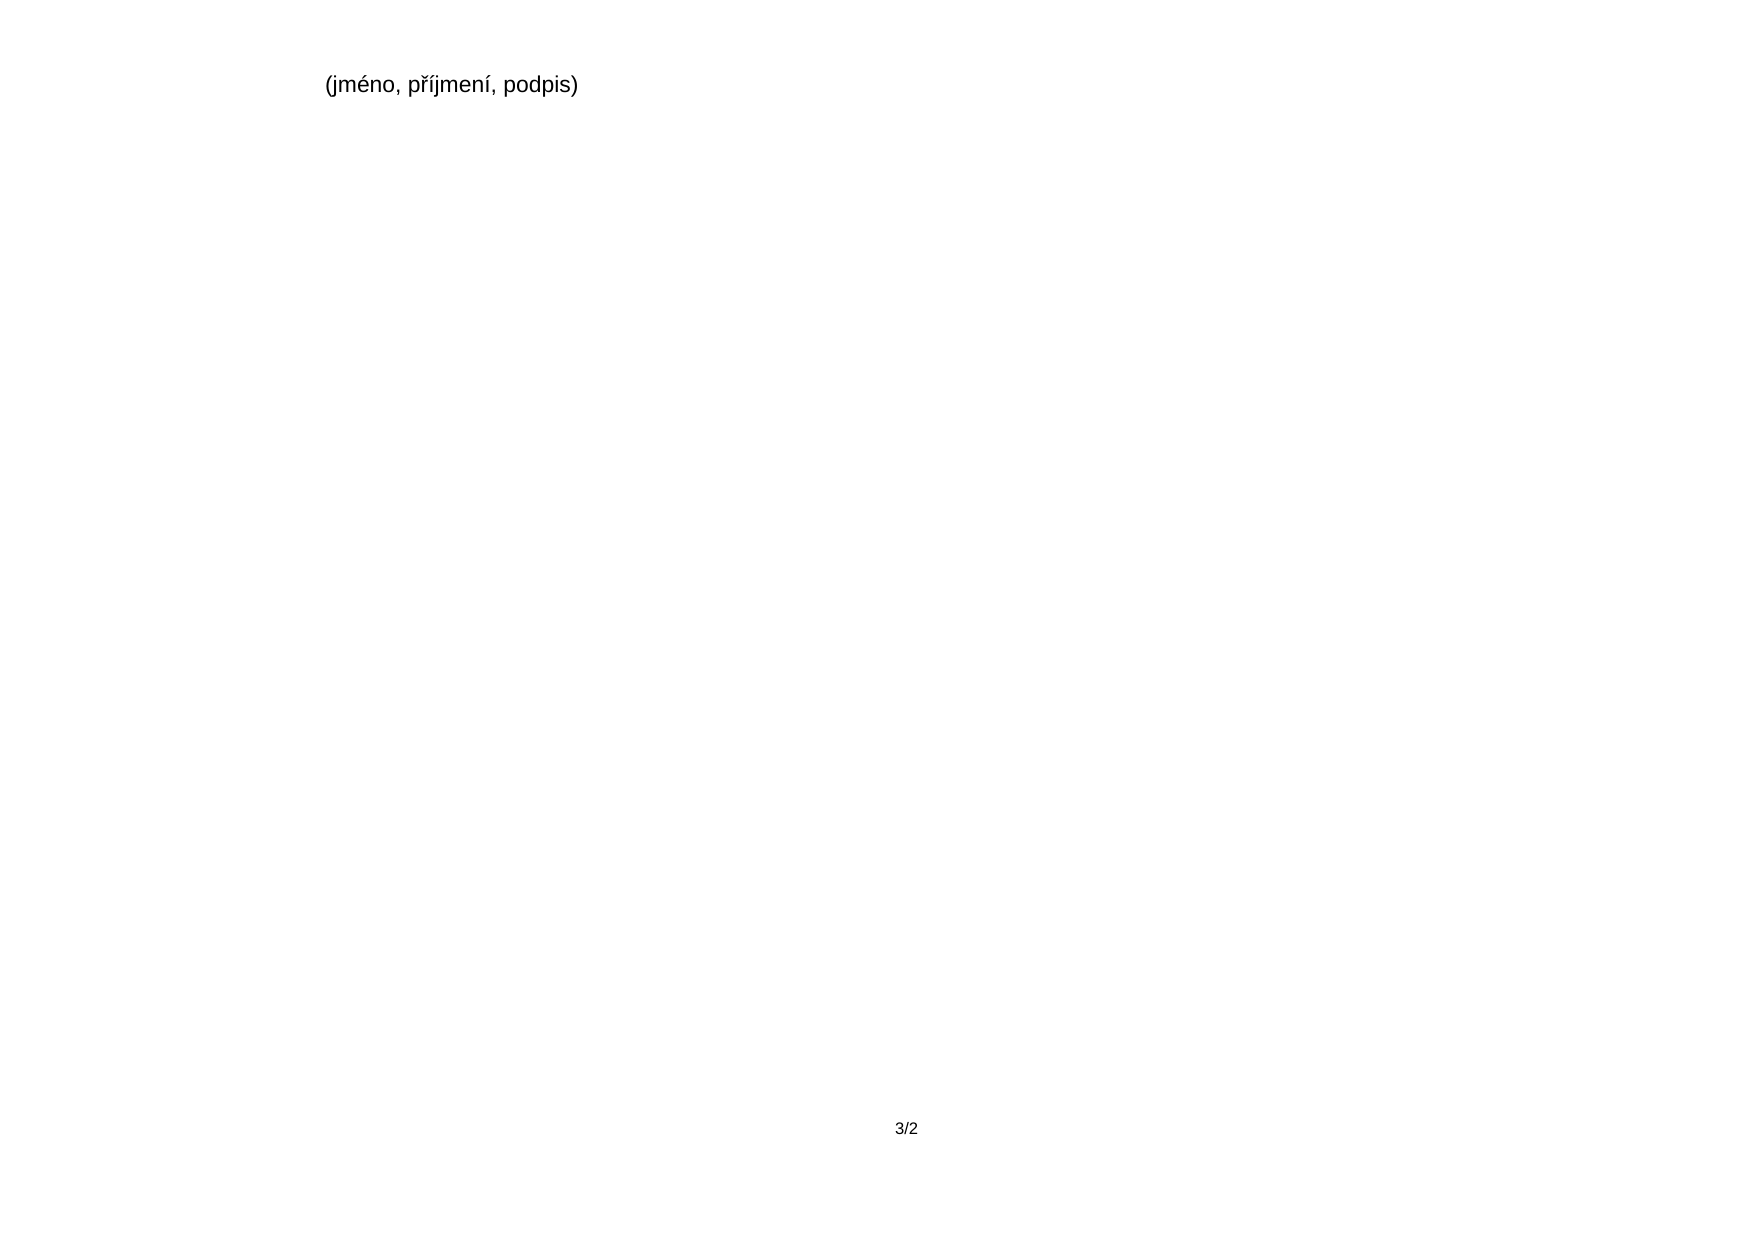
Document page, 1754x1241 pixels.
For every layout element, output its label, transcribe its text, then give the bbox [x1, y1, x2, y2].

text (jméno, příjmení, podpis) [194, 71, 1636, 97]
